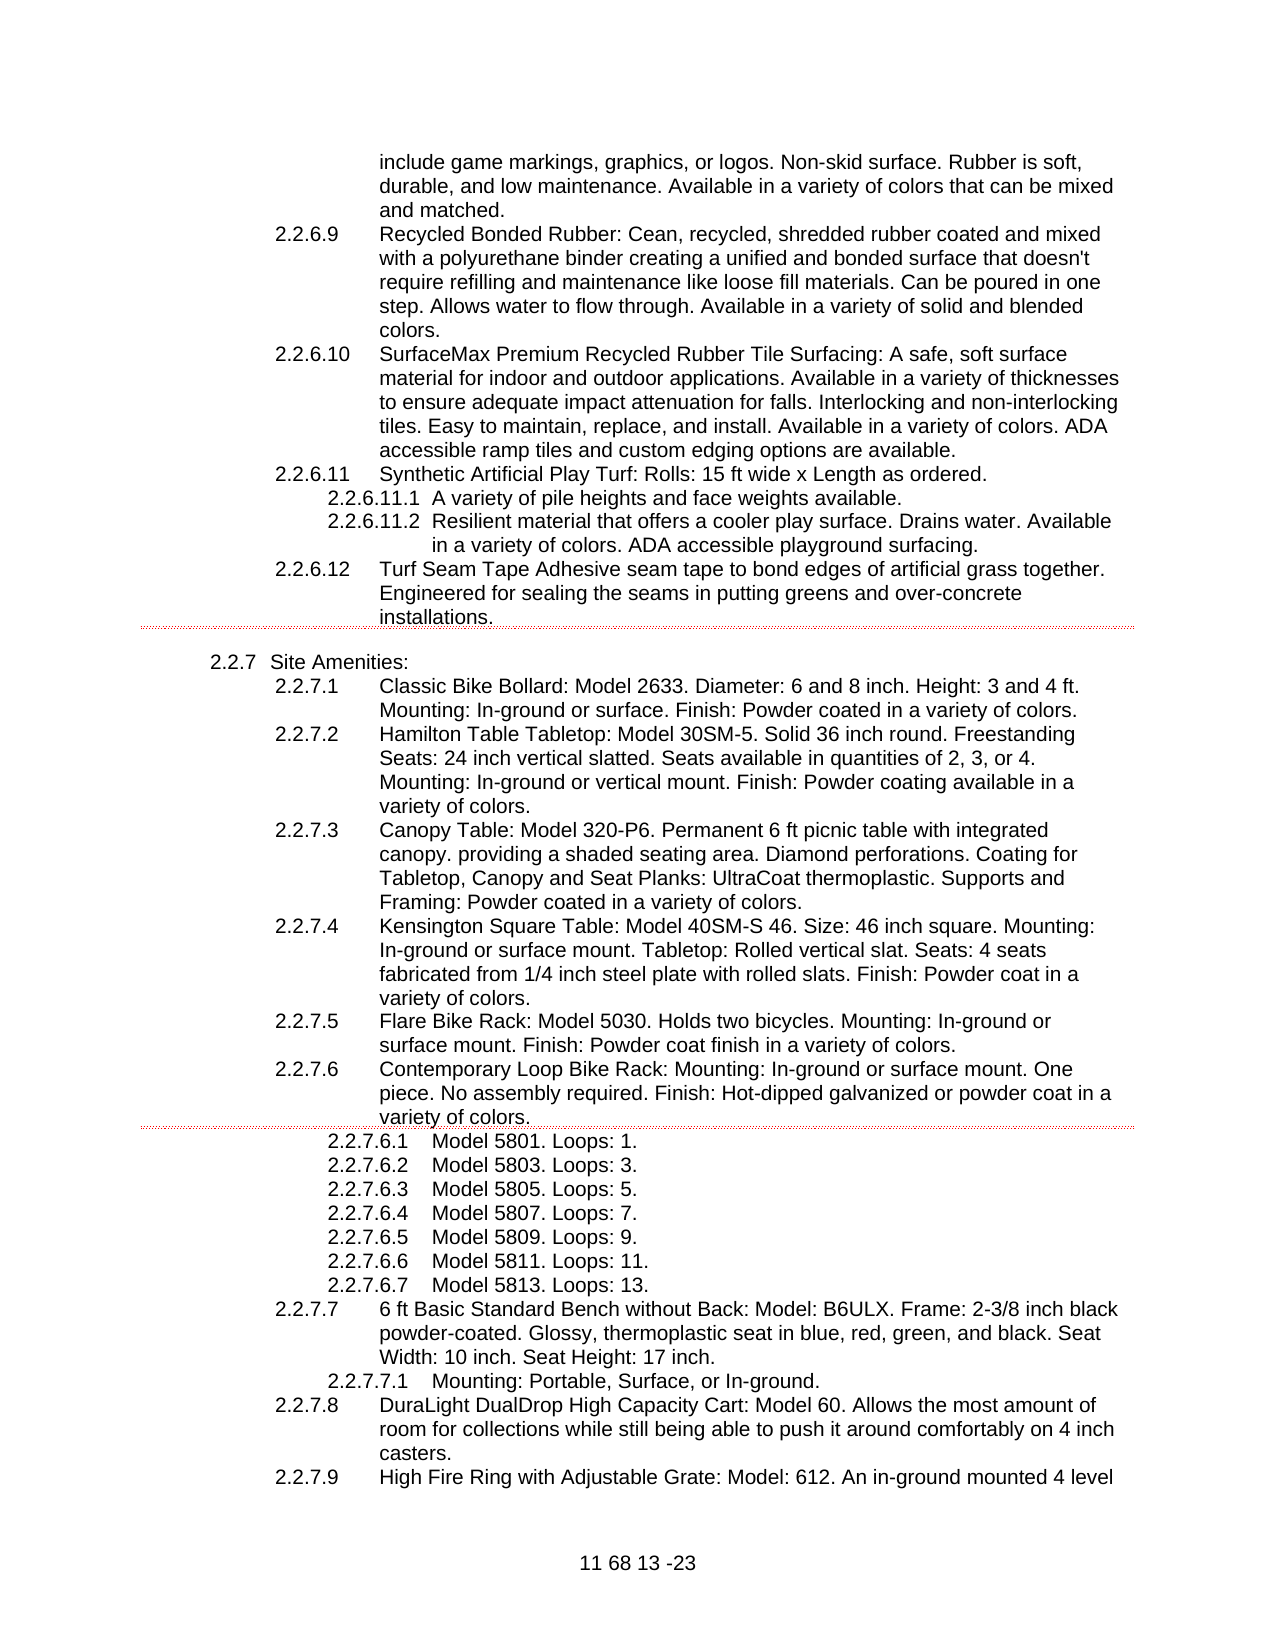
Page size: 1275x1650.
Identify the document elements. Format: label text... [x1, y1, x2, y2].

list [275, 150, 1125, 222]
list Model 5803. Loops: 3. [327, 1153, 1125, 1177]
list Site Amenities: [210, 650, 1125, 674]
list Model 5811. Loops: 11. [327, 1249, 1125, 1273]
list Synthetic Artificial Play Turf: Rolls: 15 ft wide x Length as ordered. [275, 461, 1125, 485]
list Model 5813. Loops: 13. [327, 1273, 1125, 1297]
list DuraLight DualDrop High Capacity Cart: Model 60. Allows the most amount of room for collections while still being able to push it around comfortably on 4 inch casters. [275, 1393, 1125, 1464]
list Hamilton Table Tabletop: Model 30SM-5. Solid 36 inch round. Freestanding Seats: 24 inch vertical slatted. Seats available in quantities of 2, 3, or 4. Mounting: In-ground or vertical mount. Finish: Powder coating available in a variety of colors. [275, 722, 1125, 818]
list Turf Seam Tape Adhesive seam tape to bond edges of artificial grass together. Engineered for sealing the seams in putting greens and over-concrete installations. [275, 557, 1125, 629]
list Recycled Bonded Rubber: Cean, recycled, shredded rubber coated and mixed with a polyurethane binder creating a unified and bonded surface that doesn't require refilling and maintenance like loose fill materials. Can be poured in one step. Allows water to flow through. Available in a variety of solid and blended colors. [275, 222, 1125, 342]
list A variety of pile heights and face weights available. [327, 485, 1125, 509]
list 6 ft Basic Standard Bench without Back: Model: B6ULX. Frame: 2-3/8 inch black powder-coated. Glossy, thermoplastic seat in blue, red, green, and black. Seat Width: 10 inch. Seat Height: 17 inch. [275, 1297, 1125, 1369]
list Model 5805. Loops: 5. [327, 1177, 1125, 1201]
list Flare Bike Rack: Model 5030. Holds two bicycles. Mounting: In-ground or surface mount. Finish: Powder coat finish in a variety of colors. [275, 1009, 1125, 1057]
list Kensington Square Table: Model 40SM-S 46. Size: 46 inch square. Mounting: In-ground or surface mount. Tabletop: Rolled vertical slat. Seats: 4 seats fabricated from 1/4 inch steel plate with rolled slats. Finish: Powder coat in a variety of colors. [275, 913, 1125, 1009]
list Contemporary Loop Bike Rack: Mounting: In-ground or surface mount. One piece. No assembly required. Finish: Hot-dipped galvanized or powder coat in a variety of colors. [275, 1057, 1125, 1129]
list Model 5809. Loops: 9. [327, 1225, 1125, 1249]
list Model 5801. Loops: 1. [327, 1129, 1125, 1153]
list Model 5807. Loops: 7. [327, 1201, 1125, 1225]
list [275, 1464, 1125, 1488]
list Canopy Table: Model 320-P6. Permanent 6 ft picnic table with integrated canopy. providing a shaded seating area. Diamond perforations. Coating for Tabletop, Canopy and Seat Planks: UltraCoat thermoplastic. Supports and Framing: Powder coated in a variety of colors. [275, 818, 1125, 913]
list SurfaceMax Premium Recycled Rubber Tile Surfacing: A safe, soft surface material for indoor and outdoor applications. Available in a variety of thicknesses to ensure adequate impact attenuation for falls. Interlocking and non-interlocking tiles. Easy to maintain, replace, and install. Available in a variety of colors. ADA accessible ramp tiles and custom edging options are available. [275, 342, 1125, 461]
list Resilient material that offers a cooler play surface. Drains water. Available in a variety of colors. ADA accessible playground surfacing. [327, 509, 1125, 557]
list Classic Bike Bollard: Model 2633. Diameter: 6 and 8 inch. Height: 3 and 4 ft. Mounting: In-ground or surface. Finish: Powder coated in a variety of colors. [275, 674, 1125, 722]
list Mounting: Portable, Surface, or In-ground. [327, 1369, 1125, 1393]
